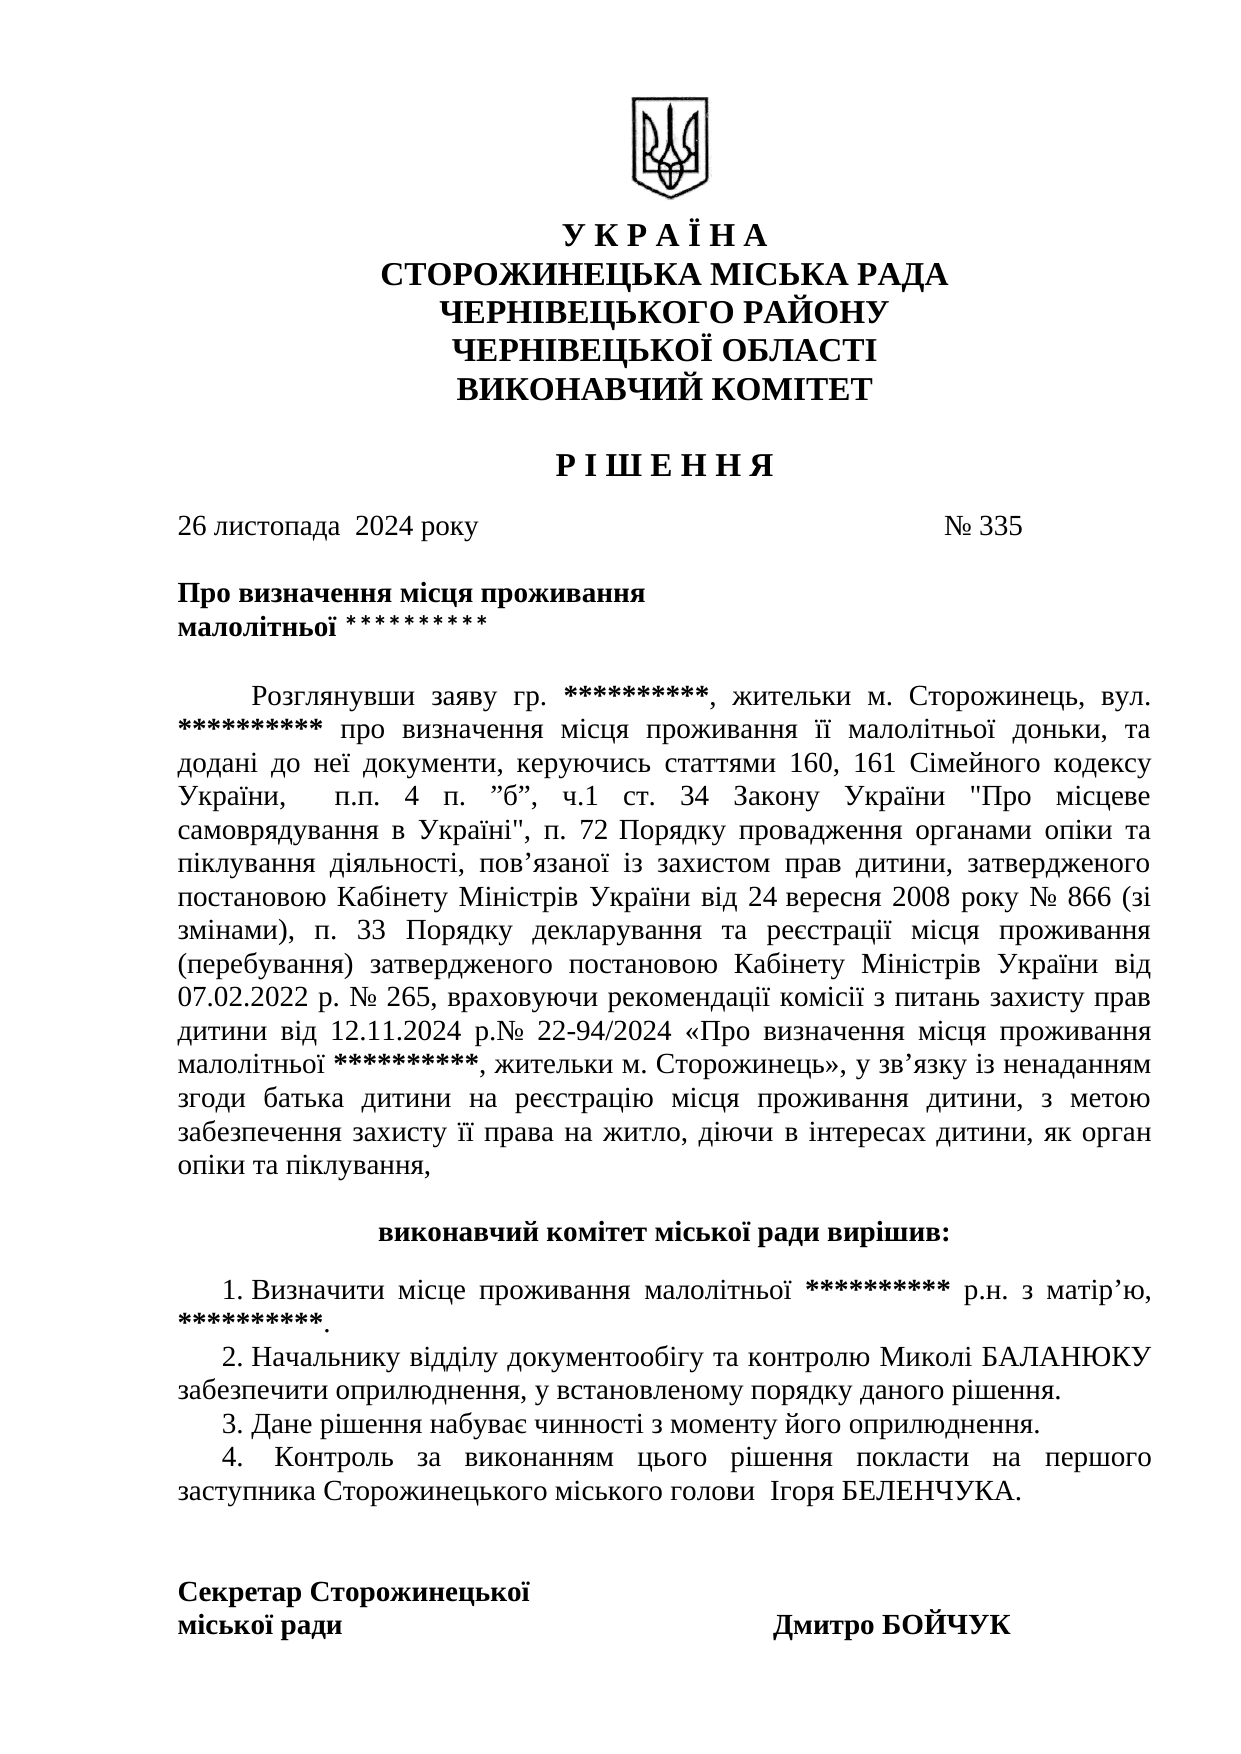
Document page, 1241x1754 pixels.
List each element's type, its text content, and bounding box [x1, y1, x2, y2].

text ЧЕРНІВЕЦЬКОГО РАЙОНУ [177, 292, 1152, 330]
text малолітньої ********** [177, 608, 1152, 644]
text ЧЕРНІВЕЦЬКОЇ ОБЛАСТІ [177, 330, 1152, 369]
text Секретар Сторожинецької [177, 1574, 1152, 1607]
text Розглянувши заяву гр. **********, жительки м. Сторожинець, вул. ********** про визначення місця проживання її малолітньої доньки, та додані до неї документи, керуючись статтями 160, 161 Сімейного кодексу України, п.п. 4 п. ”б”, ч.1 ст. 34 Закону України "Про місцеве самоврядування в Україні", п. 72 Порядку провадження органами опіки та піклування діяльності, пов’язаної із захистом прав дитини, затвердженого постановою Кабінету Міністрів України від 24 вересня 2008 року № 866 (зі змінами), п. 33 Порядку декларування та реєстрації місця проживання (перебування) затвердженого постановою Кабінету Міністрів України від 07.02.2022 р. № 265, враховуючи рекомендації комісії з питань захисту прав дитини від 12.11.2024 р.№ 22-94/2024 «Про визначення місця проживання малолітньої **********, жительки м. Сторожинець», у звʼязку із ненаданням згоди батька дитини на реєстрацію місця проживання дитини, з метою забезпечення захисту її права на житло, діючи в інтересах дитини, як орган опіки та піклування, [177, 678, 1152, 1181]
text виконавчий комітет міської ради вирішив: [177, 1214, 1152, 1248]
text міської ради Дмитро БОЙЧУК [177, 1607, 1152, 1641]
list Дане рішення набуває чинності з моменту його оприлюднення. [177, 1406, 1152, 1439]
text У К Р А Ї Н А [177, 215, 1152, 254]
text Р І Ш Е Н Н Я [177, 445, 1152, 484]
text ВИКОНАВЧИЙ КОМІТЕТ [177, 369, 1152, 407]
list Визначити місце проживання малолітньої ********** р.н. з матірʼю, **********. [177, 1272, 1152, 1339]
text СТОРОЖИНЕЦЬКА МІСЬКА РАДА [177, 254, 1152, 292]
text 26 листопада 2024 року № 335 [177, 508, 1152, 541]
list Начальнику відділу документообігу та контролю Миколі БАЛАНЮКУ забезпечити оприлюднення, у встановленому порядку даного рішення. [177, 1339, 1152, 1406]
picture [610, 83, 727, 216]
text Про визначення місця проживання [177, 575, 1152, 608]
list Контроль за виконанням цього рішення покласти на першого заступника Сторожинецького міського голови Ігоря БЕЛЕНЧУКА. [177, 1439, 1152, 1507]
